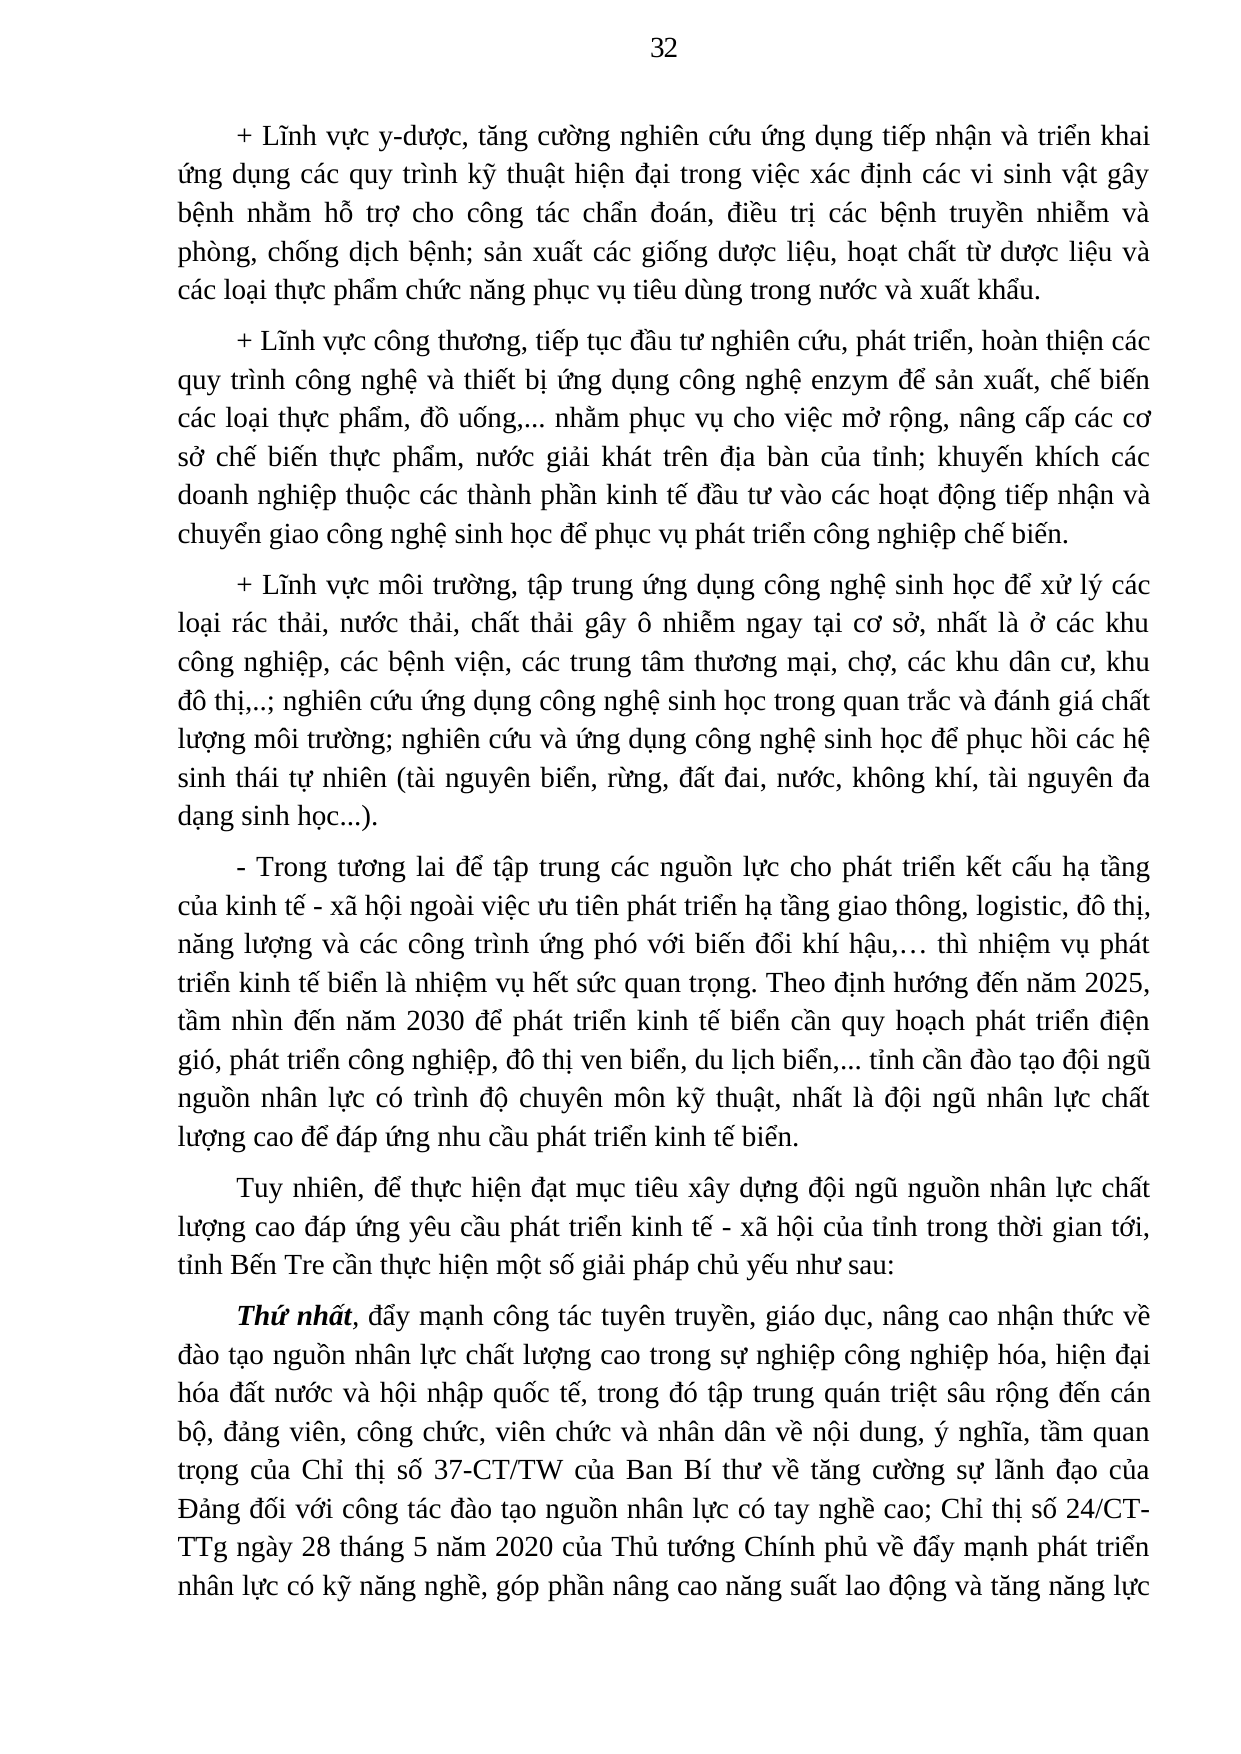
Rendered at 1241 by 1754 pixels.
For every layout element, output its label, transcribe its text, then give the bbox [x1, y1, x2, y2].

text + Lĩnh vực y-dược, tăng cường nghiên cứu ứng dụng tiếp nhận và triển khai ứng dụng các quy trình kỹ thuật hiện đại trong việc xác định các vi sinh vật gây bệnh nhằm hỗ trợ cho công tác chẩn đoán, điều trị các bệnh truyền nhiễm và phòng, chống dịch bệnh; sản xuất các giống dược liệu, hoạt chất từ dược liệu và các loại thực phẩm chức năng phục vụ tiêu dùng trong nước và xuất khẩu. [177, 118, 1152, 306]
text - Trong tương lai để tập trung các nguồn lực cho phát triển kết cấu hạ tầng của kinh tế - xã hội ngoài việc ưu tiên phát triển hạ tầng giao thông, logistic, đô thị, năng lượng và các công trình ứng phó với biến đổi khí hậu,… thì nhiệm vụ phát triển kinh tế biển là nhiệm vụ hết sức quan trọng. Theo định hướng đến năm 2025, tầm nhìn đến năm 2030 để phát triển kinh tế biển cần quy hoạch phát triển điện gió, phát triển công nghiệp, đô thị ven biển, du lịch biển,... tỉnh cần đào tạo đội ngũ nguồn nhân lực có trình độ chuyên môn kỹ thuật, nhất là đội ngũ nhân lực chất lượng cao để đáp ứng nhu cầu phát triển kinh tế biển. [177, 849, 1152, 1153]
text + Lĩnh vực môi trường, tập trung ứng dụng công nghệ sinh học để xử lý các loại rác thải, nước thải, chất thải gây ô nhiễm ngay tại cơ sở, nhất là ở các khu công nghiệp, các bệnh viện, các trung tâm thương mại, chợ, các khu dân cư, khu đô thị,..; nghiên cứu ứng dụng công nghệ sinh học trong quan trắc và đánh giá chất lượng môi trường; nghiên cứu và ứng dụng công nghệ sinh học để phục hồi các hệ sinh thái tự nhiên (tài nguyên biển, rừng, đất đai, nước, không khí, tài nguyên đa dạng sinh học...). [177, 567, 1152, 832]
text Tuy nhiên, để thực hiện đạt mục tiêu xây dựng đội ngũ nguồn nhân lực chất lượng cao đáp ứng yêu cầu phát triển kinh tế - xã hội của tỉnh trong thời gian tới, tỉnh Bến Tre cần thực hiện một số giải pháp chủ yếu như sau: [177, 1170, 1152, 1281]
text + Lĩnh vực công thương, tiếp tục đầu tư nghiên cứu, phát triển, hoàn thiện các quy trình công nghệ và thiết bị ứng dụng công nghệ enzym để sản xuất, chế biến các loại thực phẩm, đồ uống,... nhằm phục vụ cho việc mở rộng, nâng cấp các cơ sở chế biến thực phẩm, nước giải khát trên địa bàn của tỉnh; khuyến khích các doanh nghiệp thuộc các thành phần kinh tế đầu tư vào các hoạt động tiếp nhận và chuyển giao công nghệ sinh học để phục vụ phát triển công nghiệp chế biến. [177, 323, 1152, 549]
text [177, 1298, 1152, 1602]
